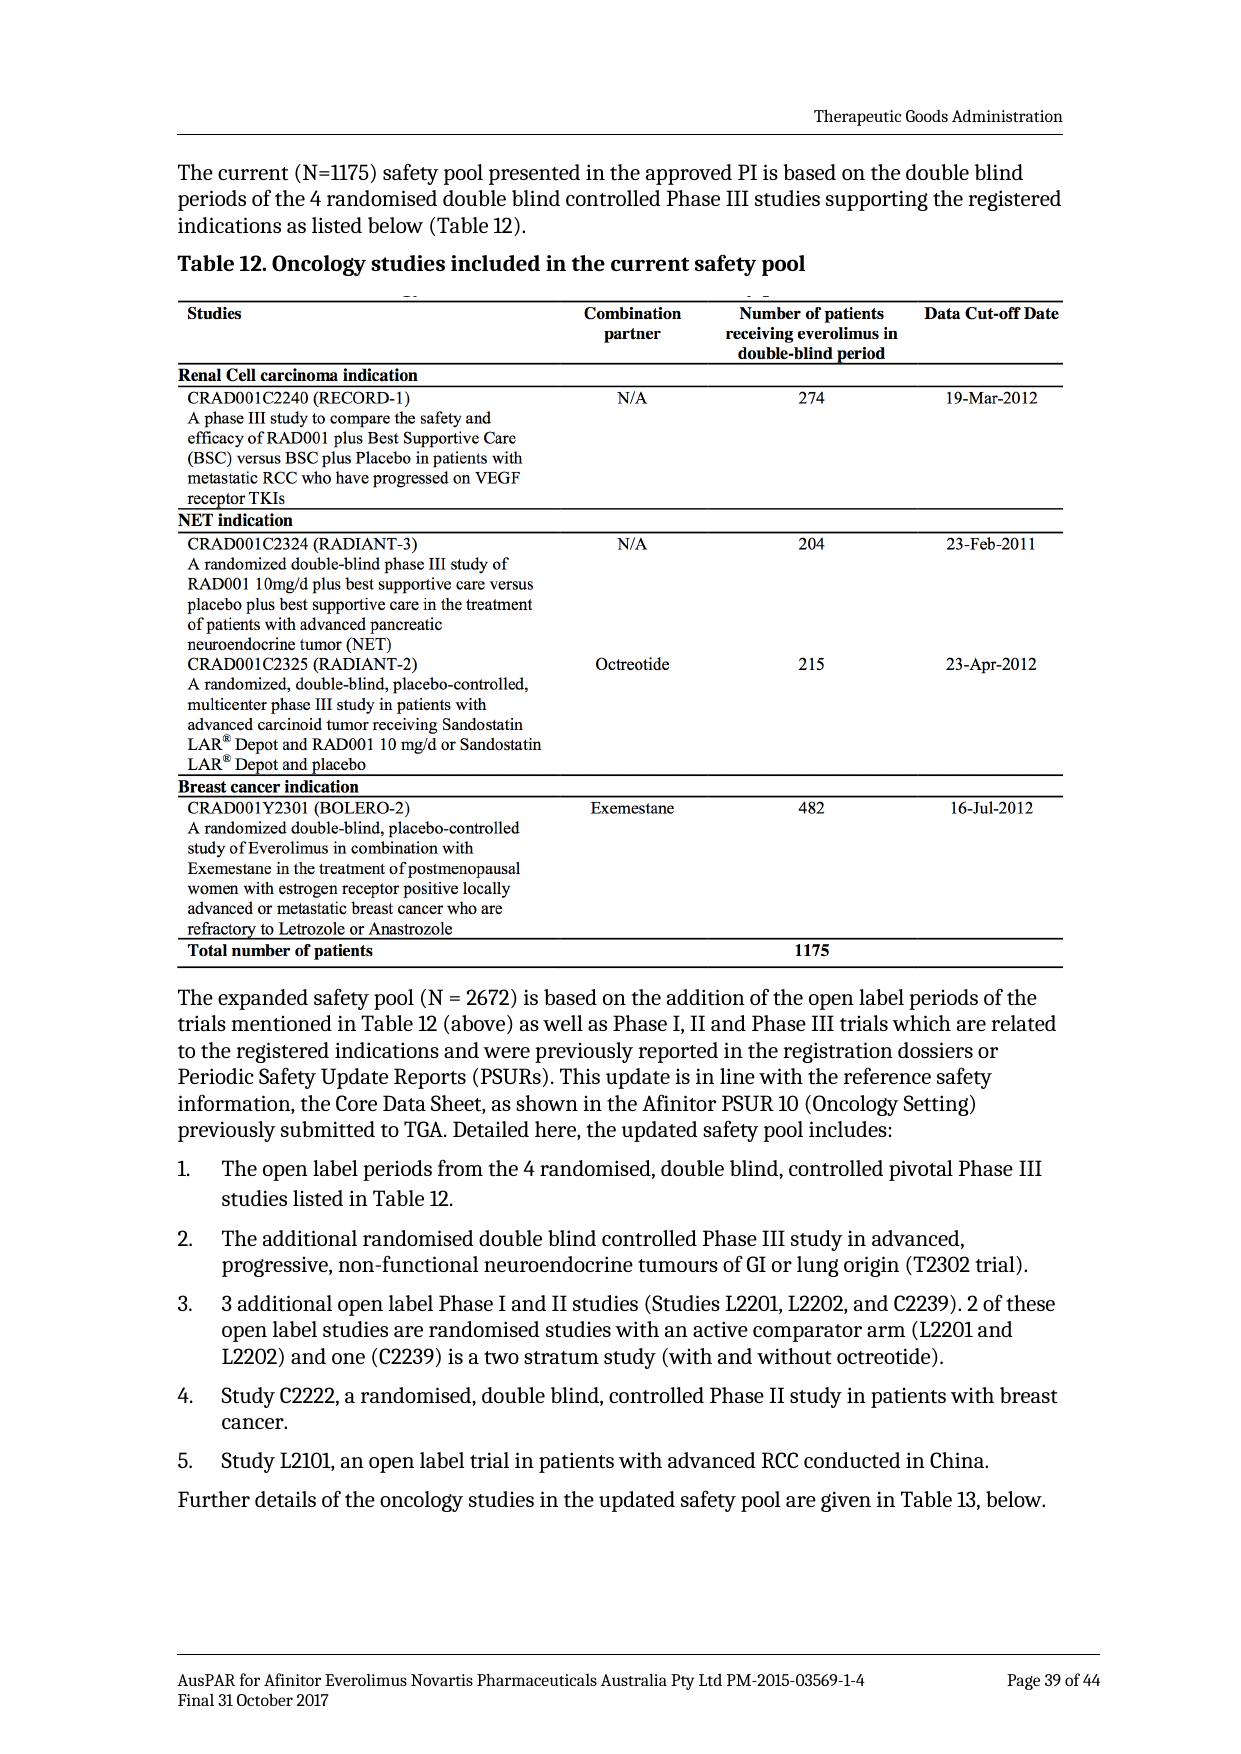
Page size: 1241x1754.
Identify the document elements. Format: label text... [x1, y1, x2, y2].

list The open label periods from the 4 randomised, double blind, controlled pivotal Phase III studies listed in Table 12. [177, 1156, 1063, 1213]
list The additional randomised double blind controlled Phase III study in advanced, progressive, non-functional neuroendocrine tumours of GI or lung origin (T2302 trial). [177, 1226, 1063, 1278]
text The current (N=1175) safety pool presented in the approved PI is based on the double blind periods of the 4 randomised double blind controlled Phase III studies supporting the registered indications as listed below (Table 12). [177, 160, 1063, 239]
list Study L2101, an open label trial in patients with advanced RCC conducted in China. [177, 1448, 1063, 1474]
list Study C2222, a randomised, double blind, controlled Phase II study in patients with breast cancer. [177, 1382, 1063, 1435]
title Table 12. Oncology studies included in the current safety pool [177, 251, 1063, 278]
list 3 additional open label Phase I and II studies (Studies L2201, L2202, and C2239). 2 of these open label studies are randomised studies with an active comparator arm (L2201 and L2202) and one (C2239) is a two stratum study (with and without octreotide). [177, 1291, 1063, 1370]
picture [177, 296, 1063, 973]
text Further details of the oncology studies in the updated safety pool are given in Table 13, below. [177, 1486, 1063, 1513]
text The expanded safety pool (N = 2672) is based on the addition of the open label periods of the trials mentioned in Table 12 (above) as well as Phase I, II and Phase III trials which are related to the registered indications and were previously reported in the registration dossiers or Periodic Safety Update Reports (PSURs). This update is in line with the reference safety information, the Core Data Sheet, as shown in the Afinitor PSUR 10 (Oncology Setting) previously submitted to TGA. Detailed here, the updated safety pool includes: [177, 985, 1063, 1143]
